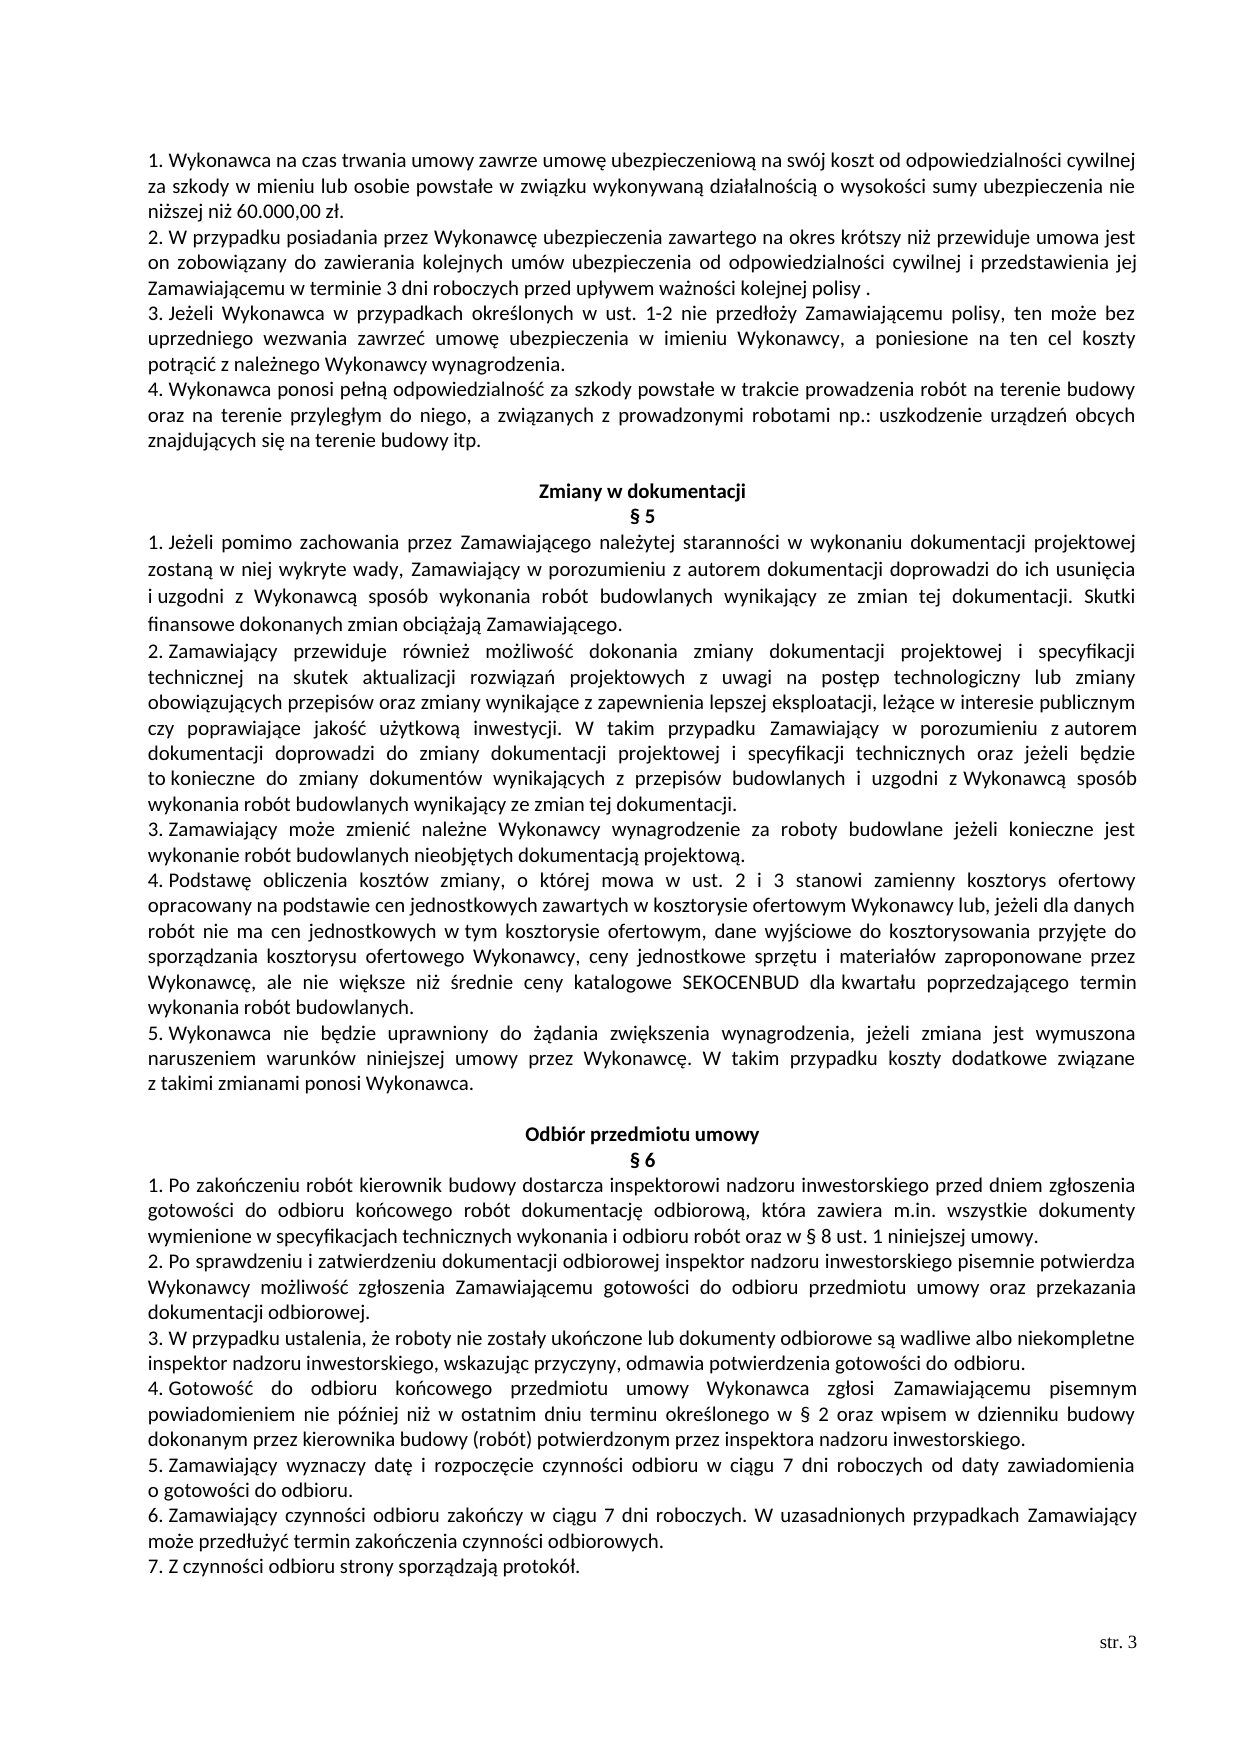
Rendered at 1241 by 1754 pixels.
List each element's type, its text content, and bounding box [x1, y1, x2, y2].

list Zamawiający przewiduje również możliwość dokonania zmiany dokumentacji projektowej i specyfikacji technicznej na skutek aktualizacji rozwiązań projektowych z uwagi na postęp technologiczny lub zmiany obowiązujących przepisów oraz zmiany wynikające z zapewnienia lepszej eksploatacji, leżące w interesie publicznym czy poprawiające jakość użytkową inwestycji. W takim przypadku Zamawiający w porozumieniu z autorem dokumentacji doprowadzi do zmiany dokumentacji projektowej i specyfikacji technicznych oraz jeżeli będzie to konieczne do zmiany dokumentów wynikających z przepisów budowlanych i uzgodni z Wykonawcą sposób wykonania robót budowlanych wynikający ze zmian tej dokumentacji. [148, 638, 1137, 816]
list Wykonawca nie będzie uprawniony do żądania zwiększenia wynagrodzenia, jeżeli zmiana jest wymuszona naruszeniem warunków niniejszej umowy przez Wykonawcę. W takim przypadku koszty dodatkowe związane z takimi zmianami ponosi Wykonawca. [148, 1020, 1137, 1096]
list Zamawiający wyznaczy datę i rozpoczęcie czynności odbioru w ciągu 7 dni roboczych od daty zawiadomienia o gotowości do odbioru. [148, 1452, 1137, 1503]
list Wykonawca na czas trwania umowy zawrze umowę ubezpieczeniową na swój koszt od odpowiedzialności cywilnej za szkody w mieniu lub osobie powstałe w związku wykonywaną działalnością o wysokości sumy ubezpieczenia nie niższej niż 60.000,00 zł. [148, 148, 1137, 224]
text § 5 [148, 503, 1137, 529]
list Zamawiający czynności odbioru zakończy w ciągu 7 dni roboczych. W uzasadnionych przypadkach Zamawiający może przedłużyć termin zakończenia czynności odbiorowych. [148, 1503, 1137, 1553]
list W przypadku posiadania przez Wykonawcę ubezpieczenia zawartego na okres krótszy niż przewiduje umowa jest on zobowiązany do zawierania kolejnych umów ubezpieczenia od odpowiedzialności cywilnej i przedstawienia jej Zamawiającemu w terminie 3 dni roboczych przed upływem ważności kolejnej polisy . [148, 224, 1137, 300]
text Odbiór przedmiotu umowy [148, 1121, 1137, 1147]
list Po zakończeniu robót kierownik budowy dostarcza inspektorowi nadzoru inwestorskiego przed dniem zgłoszenia gotowości do odbioru końcowego robót dokumentację odbiorową, która zawiera m.in. wszystkie dokumenty wymienione w specyfikacjach technicznych wykonania i odbioru robót oraz w § 8 ust. 1 niniejszej umowy. [148, 1172, 1137, 1248]
text § 6 [148, 1147, 1137, 1172]
list Zamawiający może zmienić należne Wykonawcy wynagrodzenie za roboty budowlane jeżeli konieczne jest wykonanie robót budowlanych nieobjętych dokumentacją projektową. [148, 816, 1137, 867]
list Podstawę obliczenia kosztów zmiany, o której mowa w ust. 2 i 3 stanowi zamienny kosztorys ofertowy opracowany na podstawie cen jednostkowych zawartych w kosztorysie ofertowym Wykonawcy lub, jeżeli dla danych robót nie ma cen jednostkowych w tym kosztorysie ofertowym, dane wyjściowe do kosztorysowania przyjęte do sporządzania kosztorysu ofertowego Wykonawcy, ceny jednostkowe sprzętu i materiałów zaproponowane przez Wykonawcę, ale nie większe niż średnie ceny katalogowe SEKOCENBUD dla kwartału poprzedzającego termin wykonania robót budowlanych. [148, 867, 1137, 1020]
list Po sprawdzeniu i zatwierdzeniu dokumentacji odbiorowej inspektor nadzoru inwestorskiego pisemnie potwierdza Wykonawcy możliwość zgłoszenia Zamawiającemu gotowości do odbioru przedmiotu umowy oraz przekazania dokumentacji odbiorowej. [148, 1248, 1137, 1325]
text Zmiany w dokumentacji [148, 478, 1137, 503]
list Jeżeli pomimo zachowania przez Zamawiającego należytej staranności w wykonaniu dokumentacji projektowej zostaną w niej wykryte wady, Zamawiający w porozumieniu z autorem dokumentacji doprowadzi do ich usunięcia i uzgodni z Wykonawcą sposób wykonania robót budowlanych wynikający ze zmian tej dokumentacji. Skutki finansowe dokonanych zmian obciążają Zamawiającego. [148, 529, 1137, 637]
list W przypadku ustalenia, że roboty nie zostały ukończone lub dokumenty odbiorowe są wadliwe albo niekompletne inspektor nadzoru inwestorskiego, wskazując przyczyny, odmawia potwierdzenia gotowości do odbioru. [148, 1325, 1137, 1376]
list Gotowość do odbioru końcowego przedmiotu umowy Wykonawca zgłosi Zamawiającemu pisemnym powiadomieniem nie później niż w ostatnim dniu terminu określonego w § 2 oraz wpisem w dzienniku budowy dokonanym przez kierownika budowy (robót) potwierdzonym przez inspektora nadzoru inwestorskiego. [148, 1376, 1137, 1452]
list Wykonawca ponosi pełną odpowiedzialność za szkody powstałe w trakcie prowadzenia robót na terenie budowy oraz na terenie przyległym do niego, a związanych z prowadzonymi robotami np.: uszkodzenie urządzeń obcych znajdujących się na terenie budowy itp. [148, 376, 1137, 453]
list Z czynności odbioru strony sporządzają protokół. [148, 1553, 1137, 1579]
list Jeżeli Wykonawca w przypadkach określonych w ust. 1-2 nie przedłoży Zamawiającemu polisy, ten może bez uprzedniego wezwania zawrzeć umowę ubezpieczenia w imieniu Wykonawcy, a poniesione na ten cel koszty potrącić z należnego Wykonawcy wynagrodzenia. [148, 300, 1137, 376]
